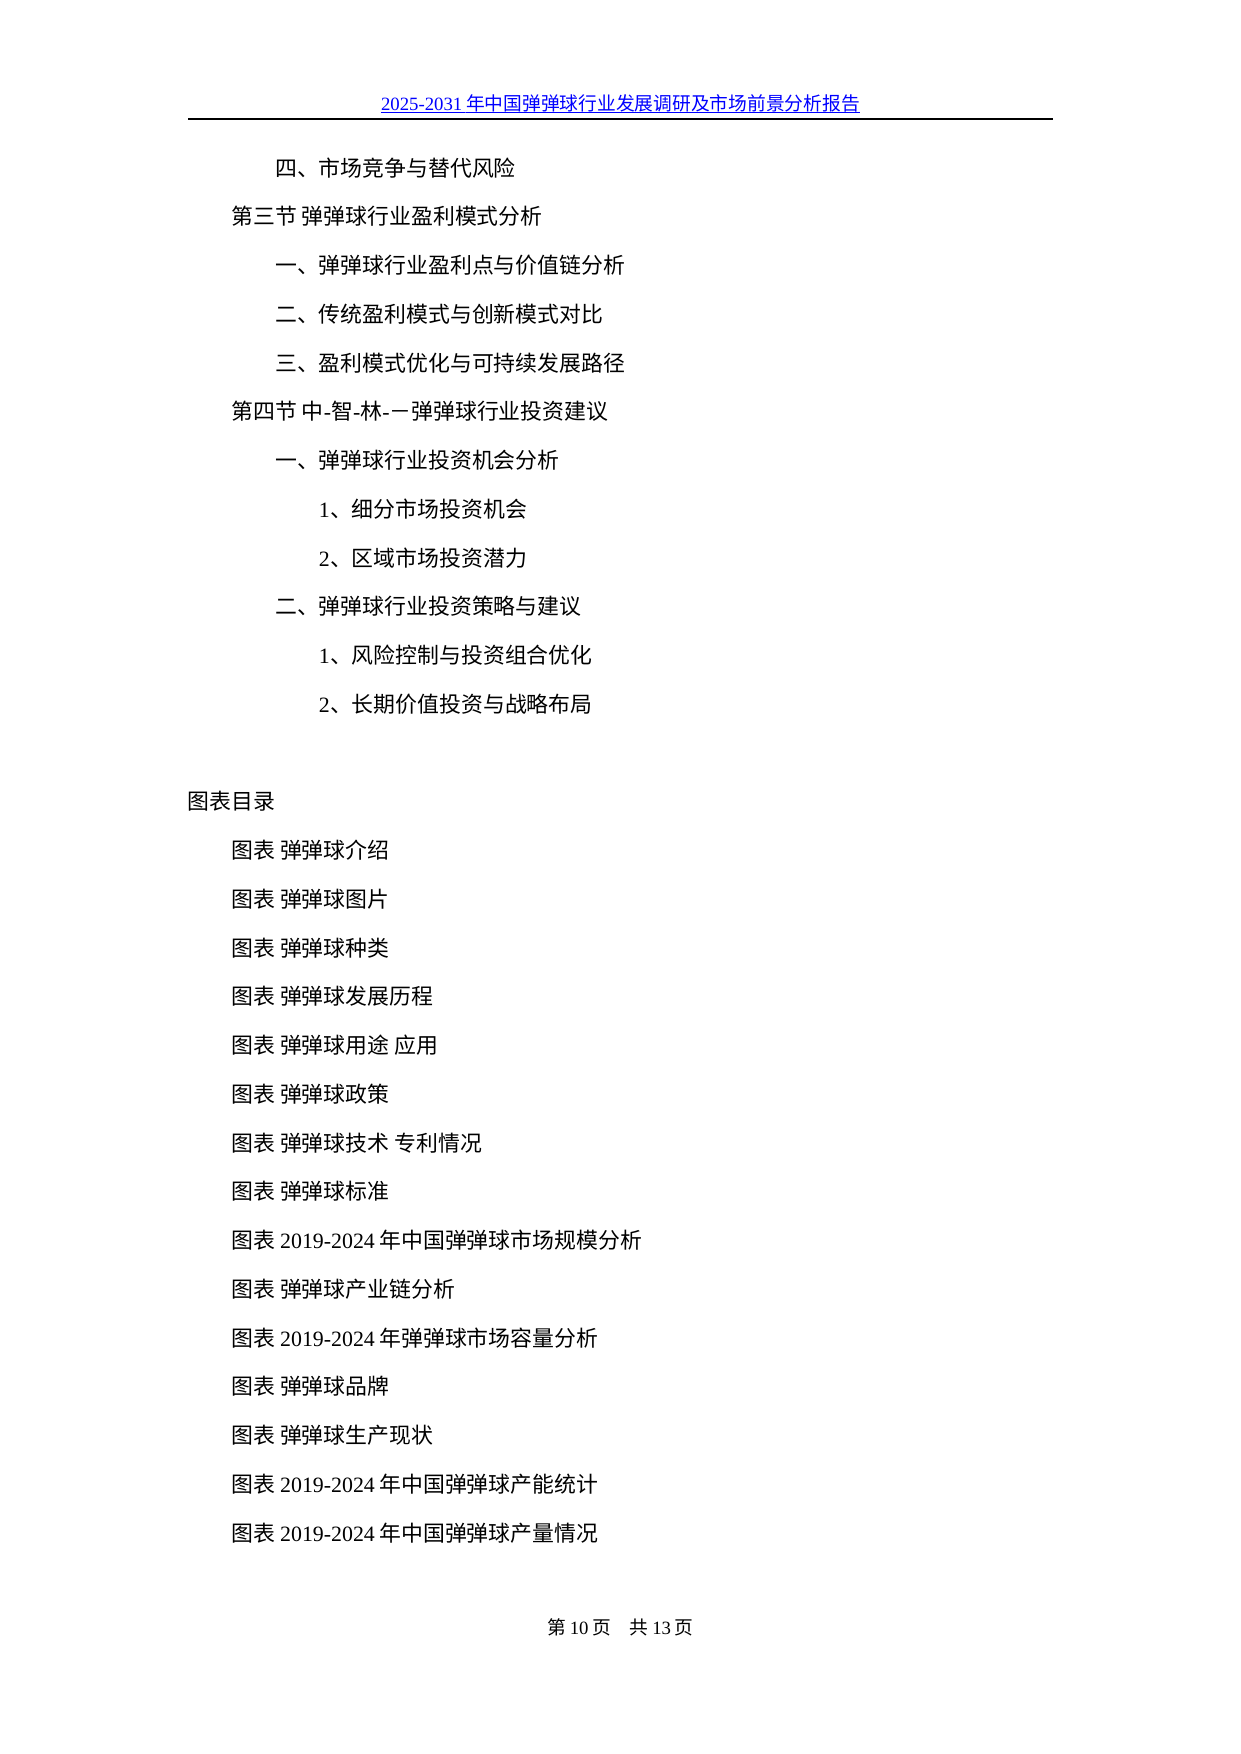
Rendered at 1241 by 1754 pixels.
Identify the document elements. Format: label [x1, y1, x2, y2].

text [187, 150, 1053, 1548]
